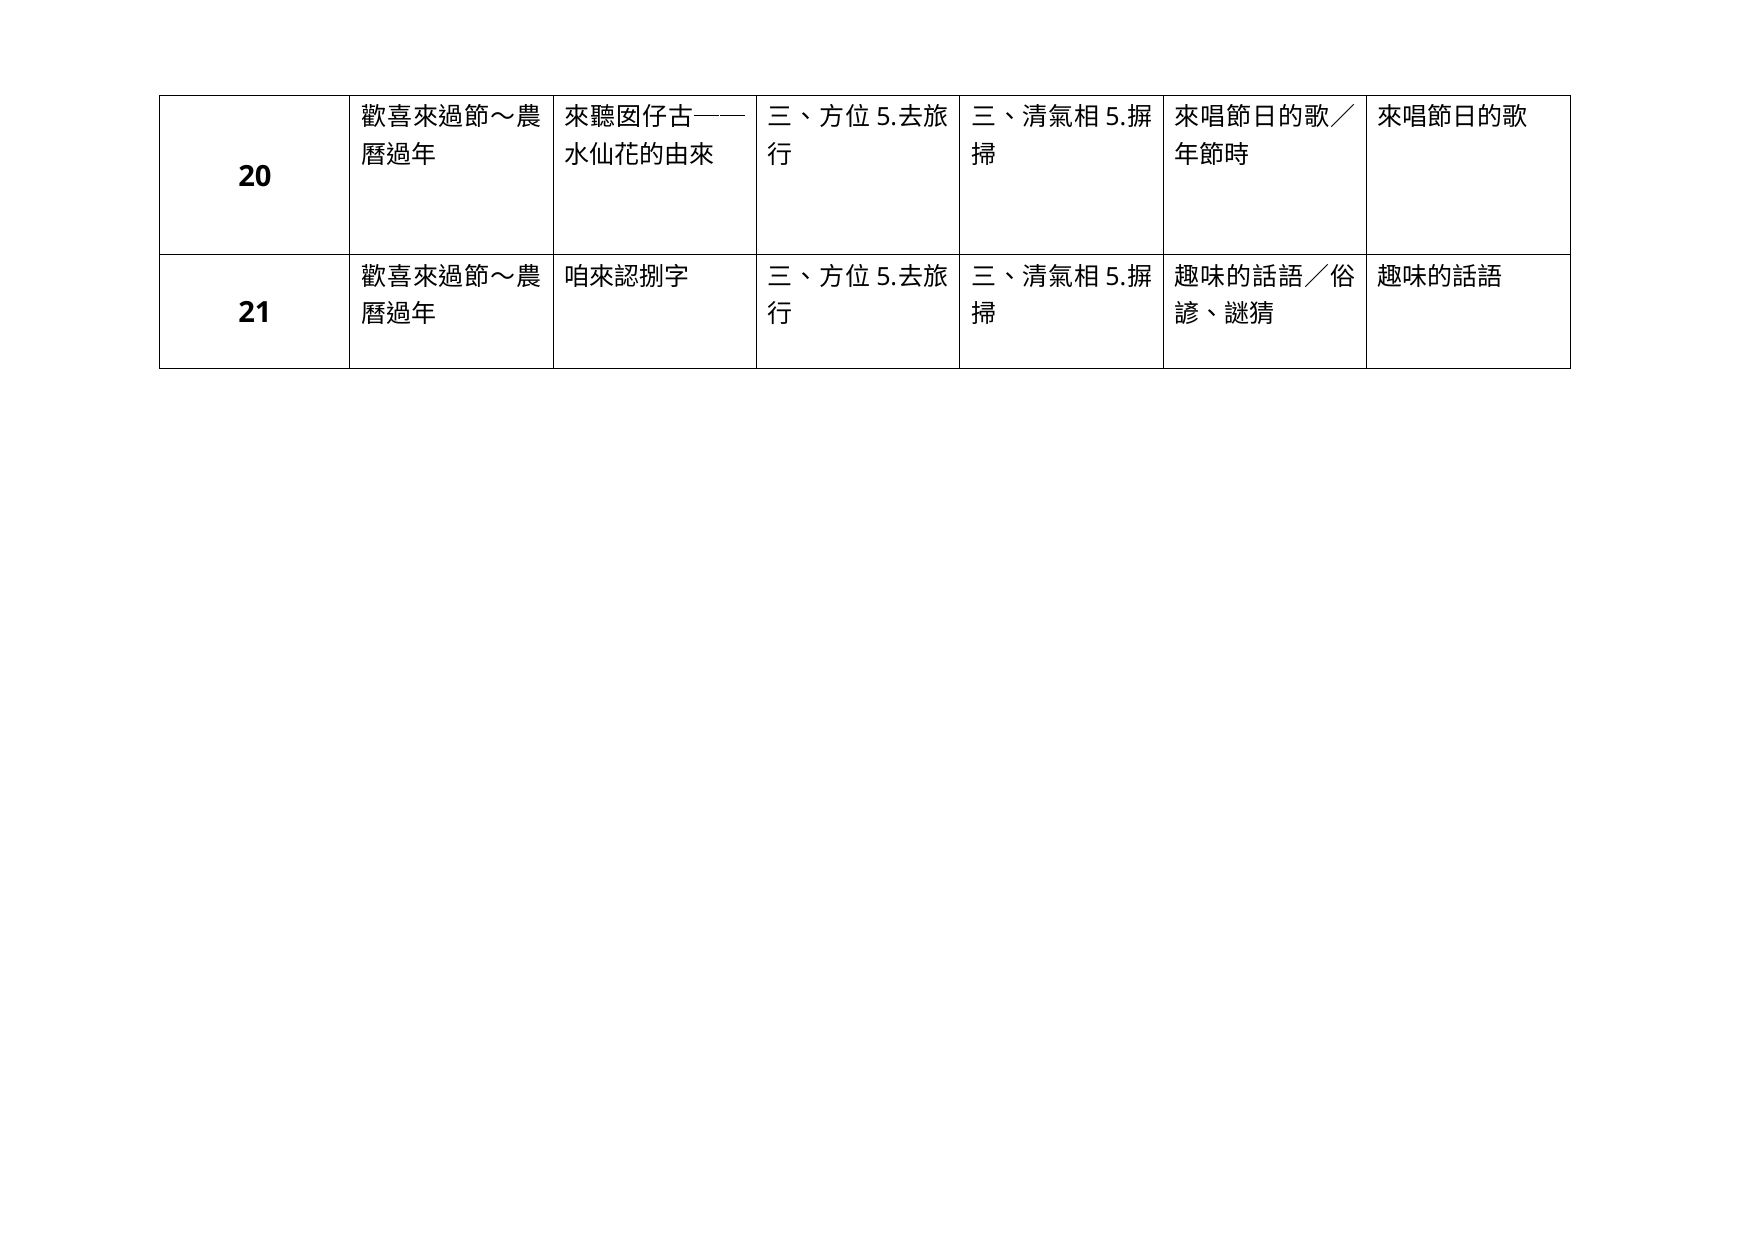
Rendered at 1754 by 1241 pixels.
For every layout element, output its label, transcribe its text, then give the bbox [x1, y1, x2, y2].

table_cell 三、清氣相5.摒掃 [960, 255, 1163, 368]
table_cell 歡喜來過節～農曆過年 [350, 255, 553, 368]
table_cell 20 [160, 96, 349, 254]
table_cell 來唱節日的歌 [1367, 96, 1570, 254]
table_cell 三、方位5.去旅行 [757, 255, 959, 368]
table_cell 三、清氣相5.摒掃 [960, 96, 1163, 254]
table_cell 21 [160, 255, 349, 368]
table_cell 來唱節日的歌／年節時 [1164, 96, 1366, 254]
table_cell 趣味的話語／俗諺、謎猜 [1164, 255, 1366, 368]
table_cell 三、方位5.去旅行 [757, 96, 959, 254]
table_cell 歡喜來過節～農曆過年 [350, 96, 553, 254]
table_cell 趣味的話語 [1367, 255, 1570, 368]
table_cell 來聽囡仔古──水仙花的由來 [554, 96, 756, 254]
table_cell 咱來認捌字 [554, 255, 756, 368]
